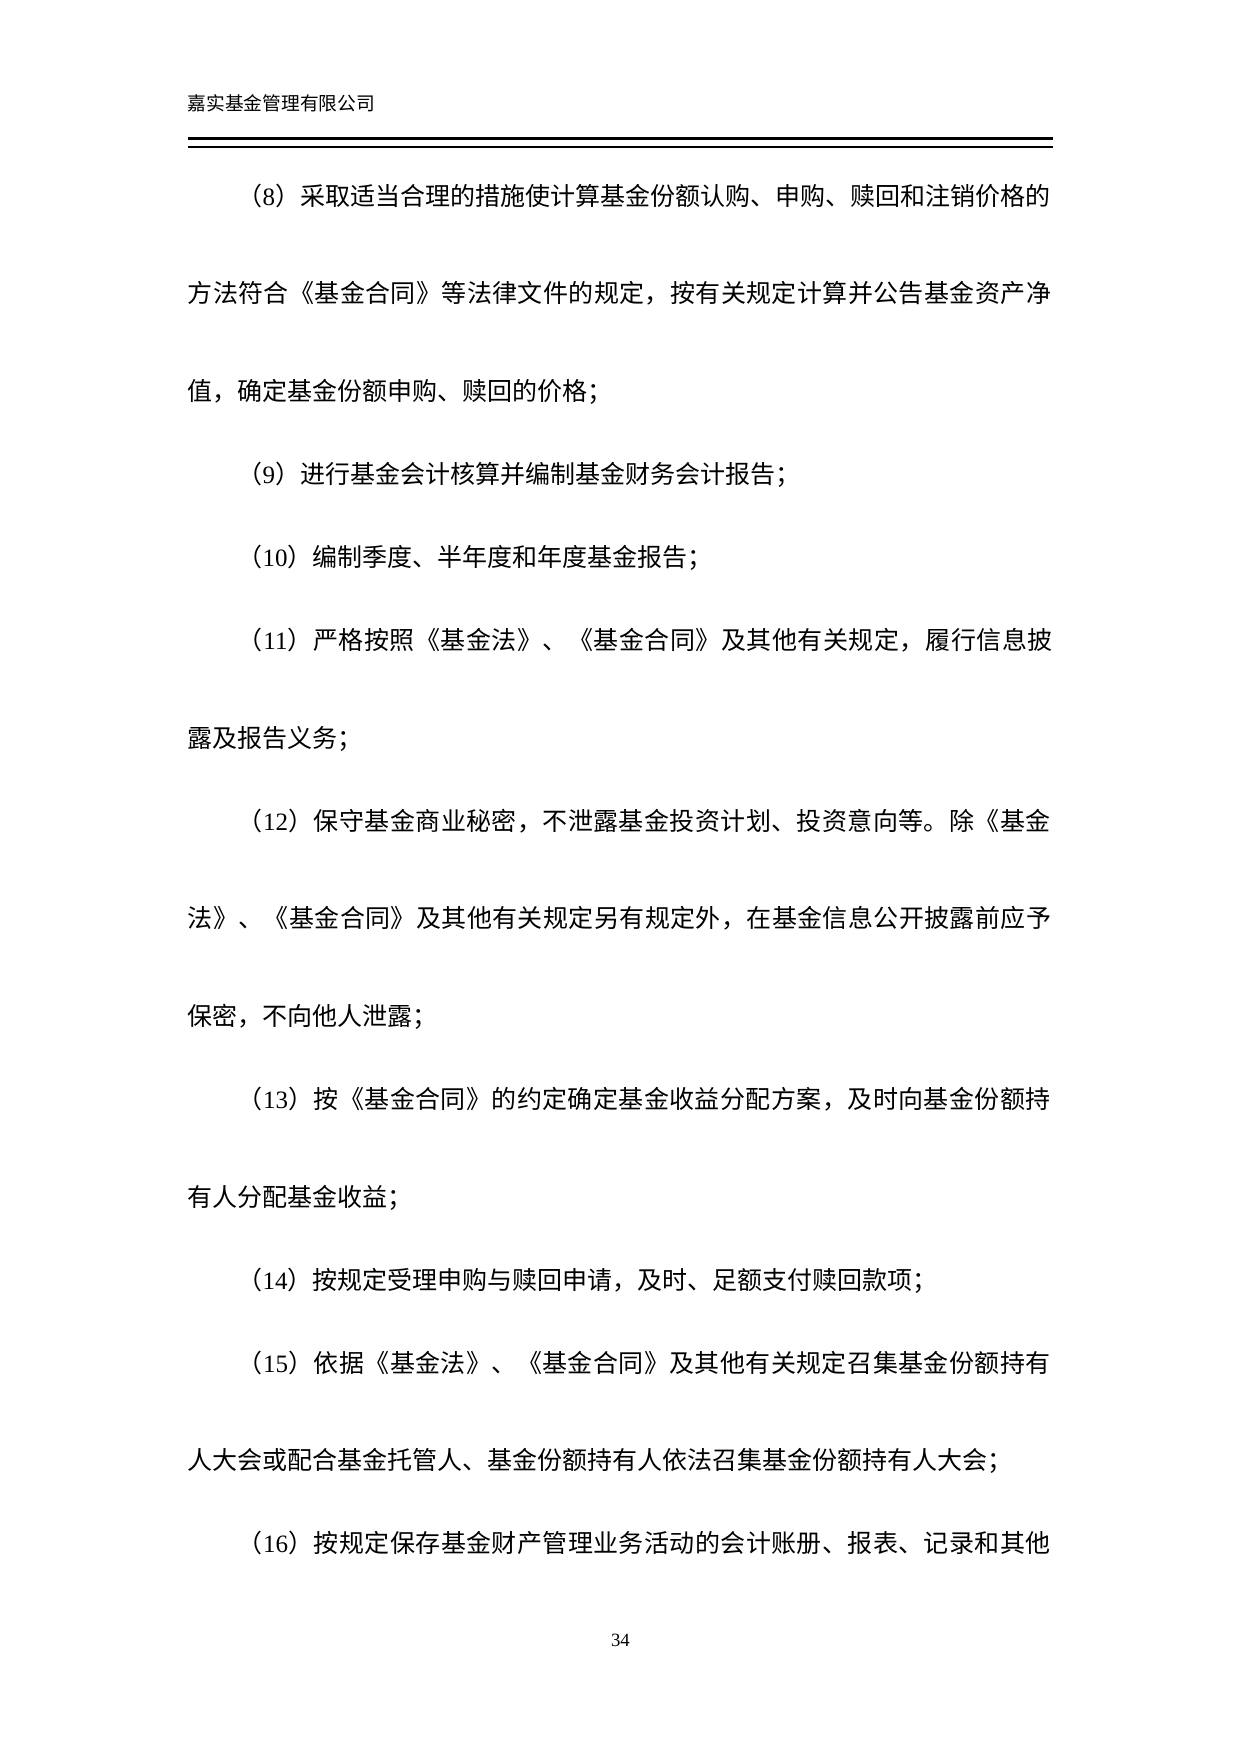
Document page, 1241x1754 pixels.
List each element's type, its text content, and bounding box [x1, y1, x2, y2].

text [187, 1509, 1053, 1574]
text （11）严格按照《基金法》、《基金合同》及其他有关规定，履行信息披露及报告义务； [187, 606, 1053, 769]
text （13）按《基金合同》的约定确定基金收益分配方案，及时向基金份额持有人分配基金收益； [187, 1065, 1053, 1228]
text （12）保守基金商业秘密，不泄露基金投资计划、投资意向等。除《基金法》、《基金合同》及其他有关规定另有规定外，在基金信息公开披露前应予保密，不向他人泄露； [187, 787, 1053, 1047]
text （15）依据《基金法》、《基金合同》及其他有关规定召集基金份额持有人大会或配合基金托管人、基金份额持有人依法召集基金份额持有人大会； [187, 1329, 1053, 1491]
text （10）编制季度、半年度和年度基金报告； [187, 523, 1053, 588]
text （14）按规定受理申购与赎回申请，及时、足额支付赎回款项； [187, 1246, 1053, 1311]
text （8）采取适当合理的措施使计算基金份额认购、申购、赎回和注销价格的方法符合《基金合同》等法律文件的规定，按有关规定计算并公告基金资产净值，确定基金份额申购、赎回的价格； [187, 162, 1053, 422]
text （9）进行基金会计核算并编制基金财务会计报告； [187, 440, 1053, 505]
